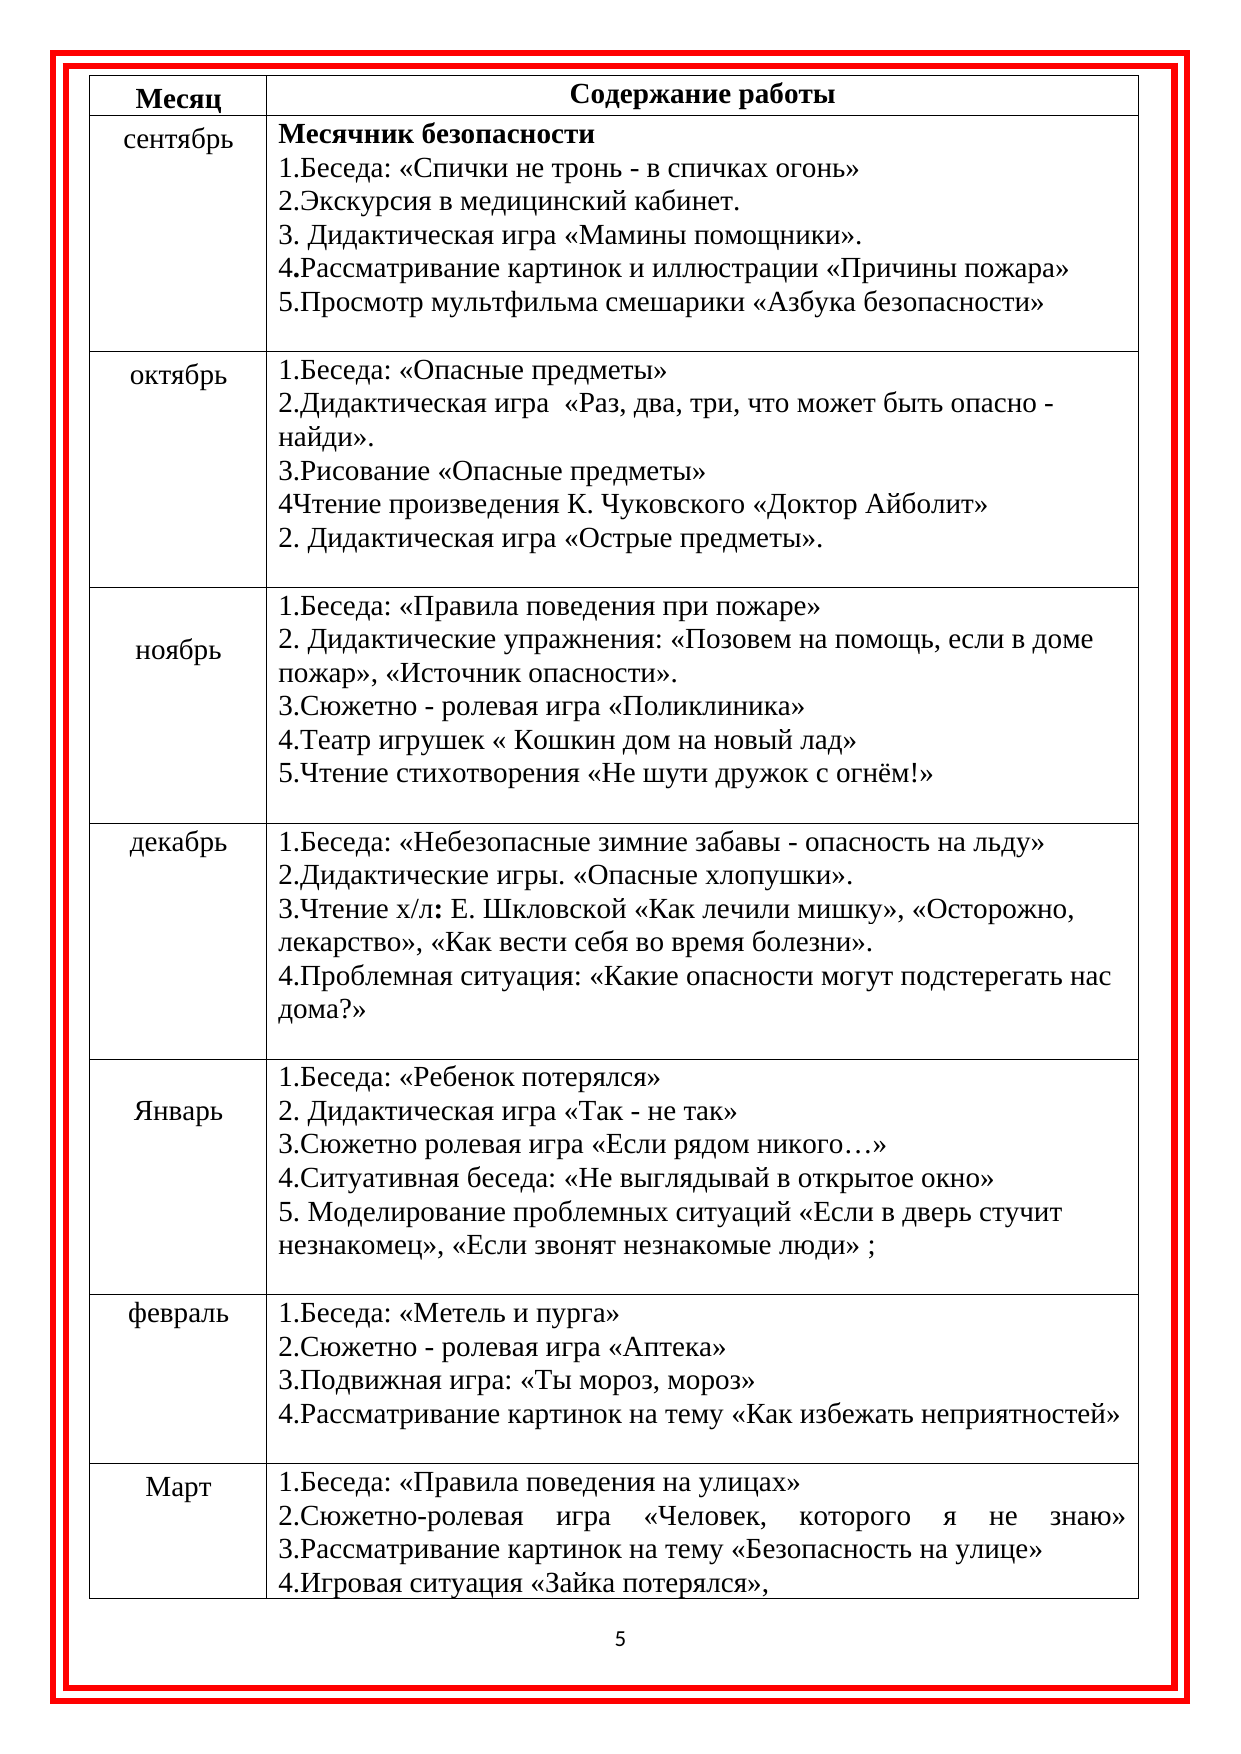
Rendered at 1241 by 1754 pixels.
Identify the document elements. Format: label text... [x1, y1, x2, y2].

table_cell 1.Беседа: «Опасные предметы» 2.Дидактическая игра «Раз, два, три, что может быть опасно - найди». 3.Рисование «Опасные предметы» 4Чтение произведения К. Чуковского «Доктор Айболит» 2. Дидактическая игра «Острые предметы». [267, 352, 1138, 587]
table_cell Январь [90, 1060, 266, 1294]
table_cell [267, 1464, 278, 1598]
table_cell октябрь [90, 352, 266, 587]
table_cell Месячник безопасности 1.Беседа: «Спички не тронь - в спичках огонь» 2.Экскурсия в медицинский кабинет. 3. Дидактическая игра «Мамины помощники». 4.Рассматривание картинок и иллюстрации «Причины пожара» 5.Просмотр мультфильма смешарики «Азбука безопасности» [267, 116, 1138, 351]
table_cell Март [90, 1464, 266, 1598]
table_cell февраль [90, 1295, 266, 1463]
table_header Содержание работы [267, 76, 1138, 115]
table_cell ноябрь [90, 588, 266, 823]
table_cell 1.Беседа: «Метель и пурга» 2.Сюжетно - ролевая игра «Аптека» 3.Подвижная игра: «Ты мороз, мороз» 4.Рассматривание картинок на тему «Как избежать неприятностей» [267, 1295, 1138, 1463]
table_cell 1.Беседа: «Ребенок потерялся» 2. Дидактическая игра «Так - не так» 3.Сюжетно ролевая игра «Если рядом никого…» 4.Ситуативная беседа: «Не выглядывай в открытое окно» 5. Моделирование проблемных ситуаций «Если в дверь стучит незнакомец», «Если звонят незнакомые люди» ; [267, 1060, 1138, 1294]
table_cell декабрь [90, 824, 266, 1058]
table_header Месяц [90, 76, 266, 115]
table_cell 1.Беседа: «Правила поведения при пожаре» 2. Дидактические упражнения: «Позовем на помощь, если в доме пожар», «Источник опасности». 3.Сюжетно - ролевая игра «Поликлиника» 4.Театр игрушек « Кошкин дом на новый лад» 5.Чтение стихотворения «Не шути дружок с огнём!» [267, 588, 1138, 823]
table_cell 1.Беседа: «Небезопасные зимние забавы - опасность на льду» 2.Дидактические игры. «Опасные хлопушки». 3.Чтение х/л: Е. Шкловской «Как лечили мишку», «Осторожно, лекарство», «Как вести себя во время болезни». 4.Проблемная ситуация: «Какие опасности могут подстерегать нас дома?» [267, 824, 1138, 1058]
table_cell сентябрь [90, 116, 266, 351]
